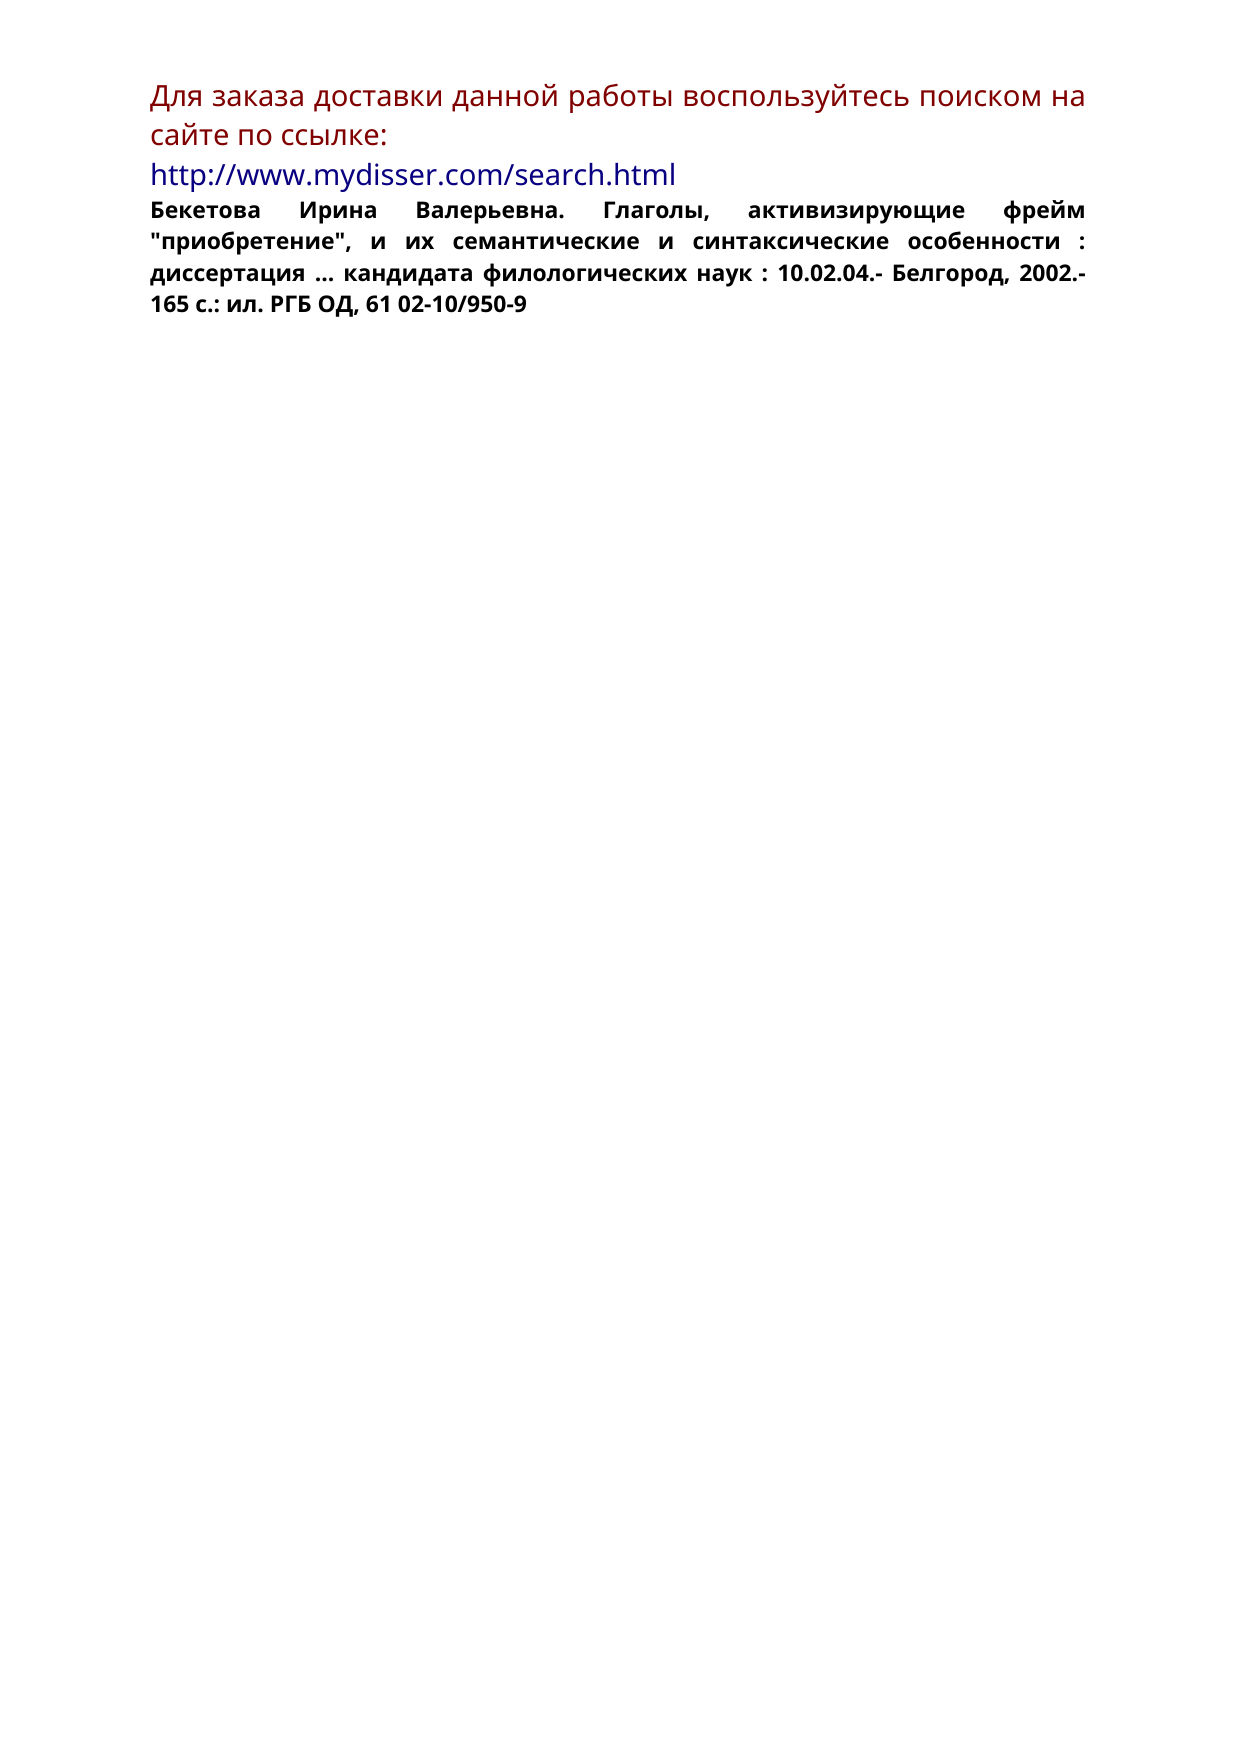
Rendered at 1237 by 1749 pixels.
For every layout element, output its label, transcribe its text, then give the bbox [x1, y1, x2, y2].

text Бекетова Ирина Валерьевна. Глаголы, активизирующие фрейм "приобретение", и их семантические и синтаксические особенности : диссертация ... кандидата филологических наук : 10.02.04.- Белгород, 2002.- 165 с.: ил. РГБ ОД, 61 02-10/950-9 [150, 194, 1086, 319]
